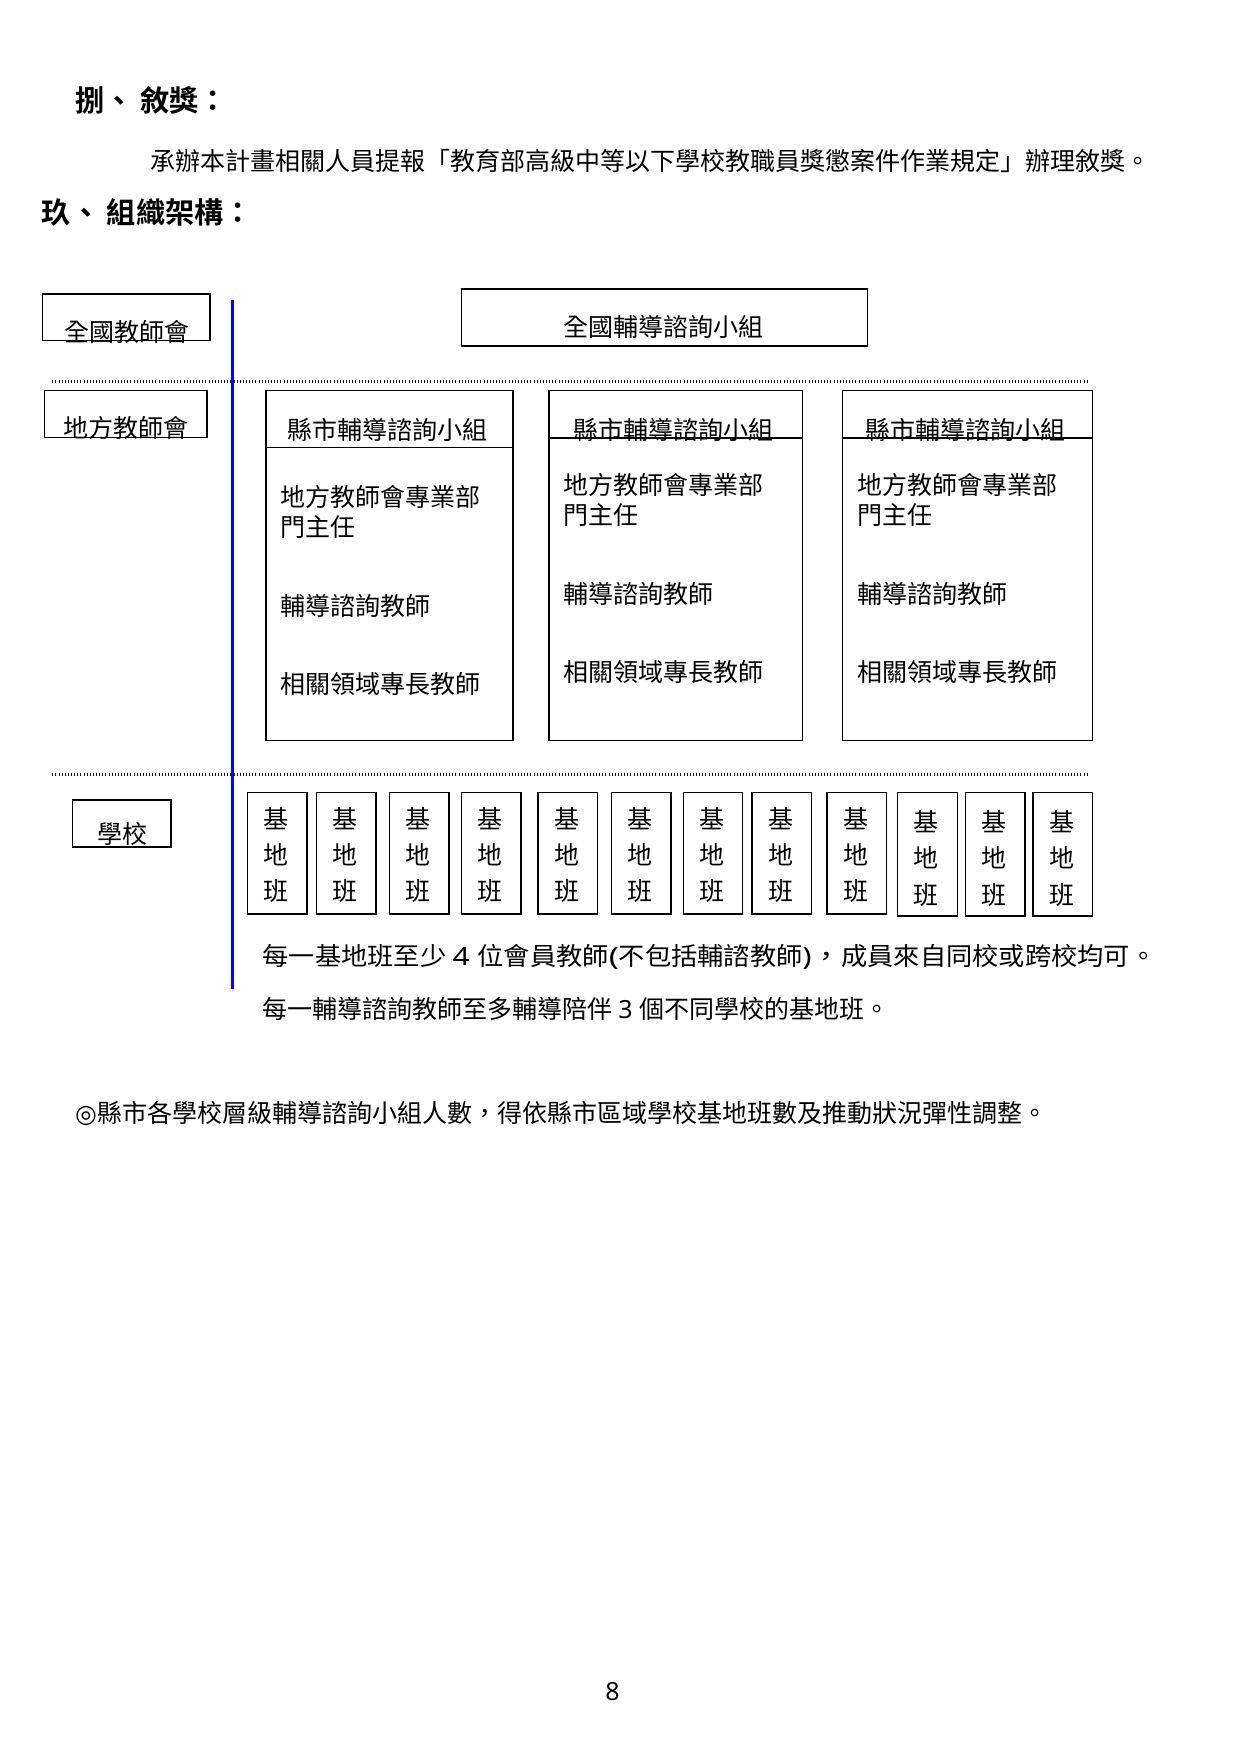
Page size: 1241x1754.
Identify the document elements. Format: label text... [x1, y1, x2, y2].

subtitle 玖、 組織架構： [42, 189, 1205, 232]
subtitle 捌、 敘獎： [75, 75, 1205, 121]
text 承辦本計畫相關人員提報「教育部高級中等以下學校教職員獎懲案件作業規定」辦理敘獎。 [150, 142, 1205, 178]
text 每一輔導諮詢教師至多輔導陪伴 3 個不同學校的基地班。 [262, 989, 1205, 1026]
text ◎縣市各學校層級輔導諮詢小組人數，得依縣市區域學校基地班數及推動狀況彈性調整。 [75, 1093, 1205, 1129]
text 每一基地班至少 4 位會員教師(不包括輔諮教師)，成員來自同校或跨校均可。 [262, 794, 1205, 972]
